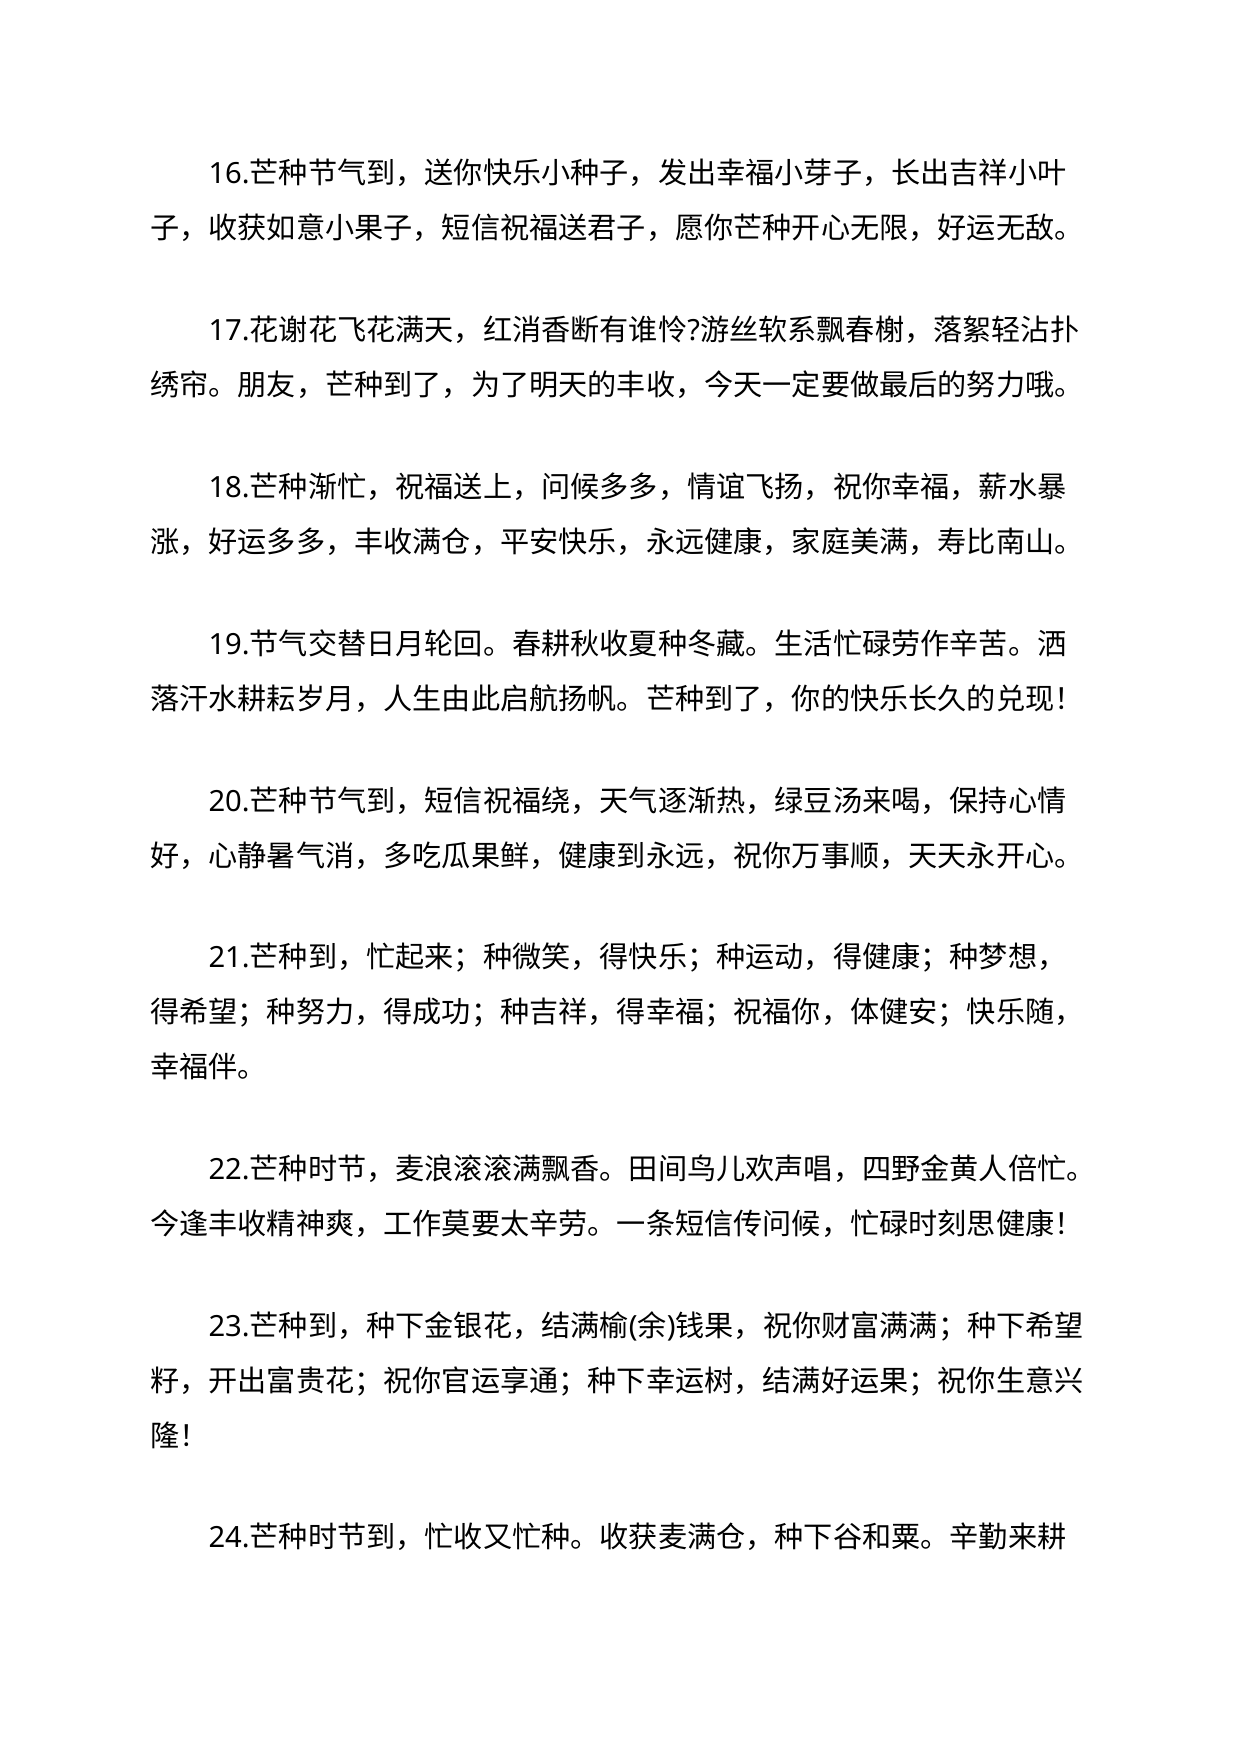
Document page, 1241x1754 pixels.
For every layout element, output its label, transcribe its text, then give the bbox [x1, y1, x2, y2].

text 18.芒种渐忙，祝福送上，问候多多，情谊飞扬，祝你幸福，薪水暴涨，好运多多，丰收满仓，平安快乐，永远健康，家庭美满，寿比南山。 [150, 463, 1090, 561]
text 21.芒种到，忙起来；种微笑，得快乐；种运动，得健康；种梦想，得希望；种努力，得成功；种吉祥，得幸福；祝福你，体健安；快乐随，幸福伴。 [150, 934, 1090, 1086]
text 23.芒种到，种下金银花，结满榆(余)钱果，祝你财富满满；种下希望籽，开出富贵花；祝你官运享通；种下幸运树，结满好运果；祝你生意兴隆！ [150, 1302, 1090, 1454]
text 22.芒种时节，麦浪滚滚满飘香。田间鸟儿欢声唱，四野金黄人倍忙。今逢丰收精神爽，工作莫要太辛劳。一条短信传问候，忙碌时刻思健康！ [150, 1146, 1090, 1243]
text 16.芒种节气到，送你快乐小种子，发出幸福小芽子，长出吉祥小叶子，收获如意小果子，短信祝福送君子，愿你芒种开心无限，好运无敌。 [150, 150, 1090, 247]
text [150, 1514, 1090, 1556]
text 19.节气交替日月轮回。春耕秋收夏种冬藏。生活忙碌劳作辛苦。洒落汗水耕耘岁月，人生由此启航扬帆。芒种到了，你的快乐长久的兑现！ [150, 620, 1090, 718]
text 17.花谢花飞花满天，红消香断有谁怜?游丝软系飘春榭，落絮轻沾扑绣帘。朋友，芒种到了，为了明天的丰收，今天一定要做最后的努力哦。 [150, 307, 1090, 404]
text 20.芒种节气到，短信祝福绕，天气逐渐热，绿豆汤来喝，保持心情好，心静暑气消，多吃瓜果鲜，健康到永远，祝你万事顺，天天永开心。 [150, 777, 1090, 874]
